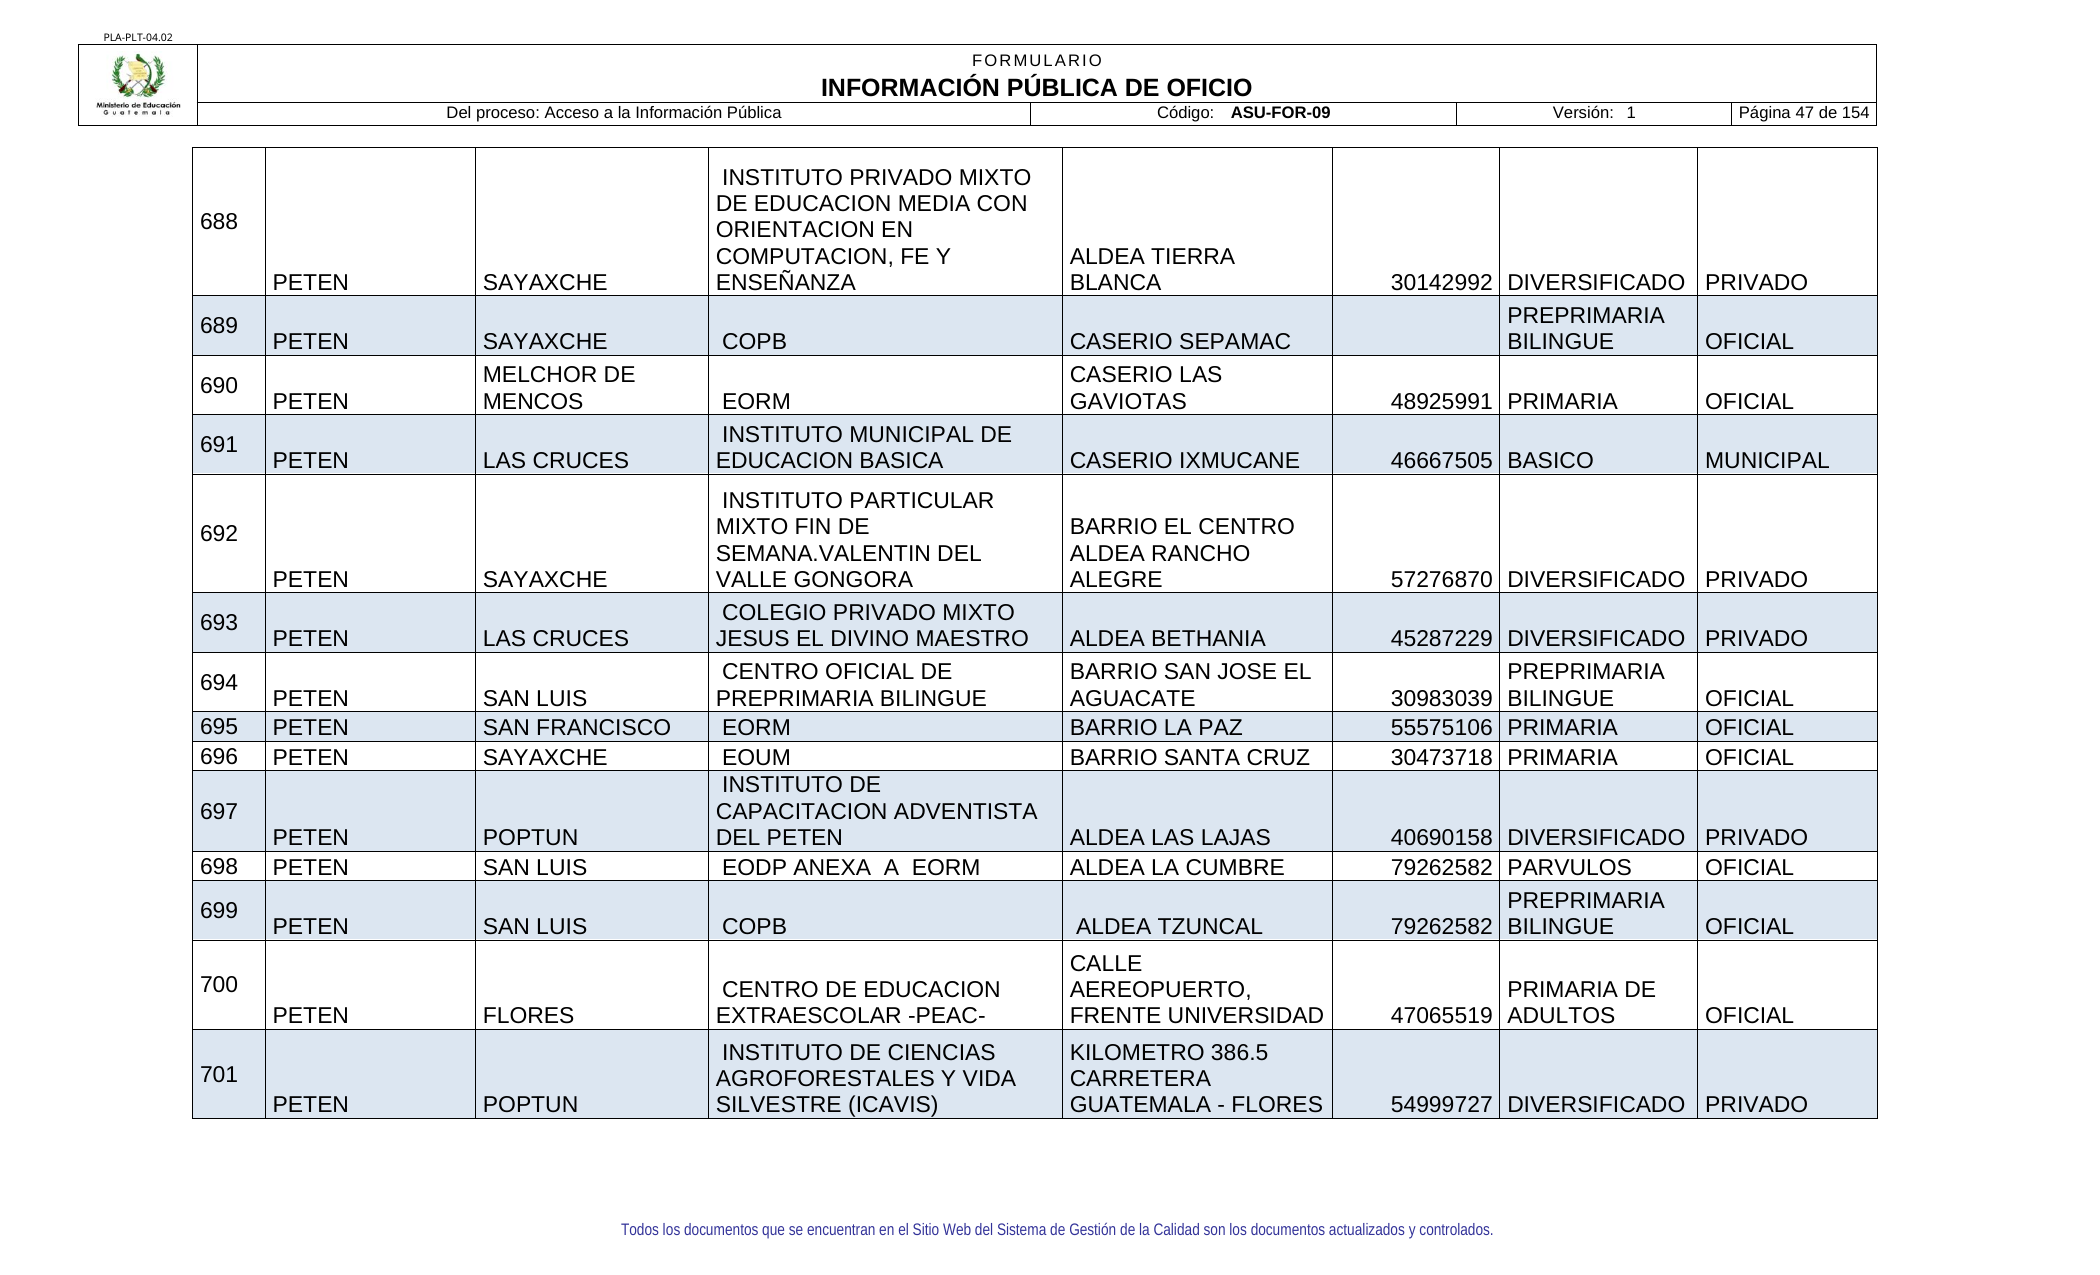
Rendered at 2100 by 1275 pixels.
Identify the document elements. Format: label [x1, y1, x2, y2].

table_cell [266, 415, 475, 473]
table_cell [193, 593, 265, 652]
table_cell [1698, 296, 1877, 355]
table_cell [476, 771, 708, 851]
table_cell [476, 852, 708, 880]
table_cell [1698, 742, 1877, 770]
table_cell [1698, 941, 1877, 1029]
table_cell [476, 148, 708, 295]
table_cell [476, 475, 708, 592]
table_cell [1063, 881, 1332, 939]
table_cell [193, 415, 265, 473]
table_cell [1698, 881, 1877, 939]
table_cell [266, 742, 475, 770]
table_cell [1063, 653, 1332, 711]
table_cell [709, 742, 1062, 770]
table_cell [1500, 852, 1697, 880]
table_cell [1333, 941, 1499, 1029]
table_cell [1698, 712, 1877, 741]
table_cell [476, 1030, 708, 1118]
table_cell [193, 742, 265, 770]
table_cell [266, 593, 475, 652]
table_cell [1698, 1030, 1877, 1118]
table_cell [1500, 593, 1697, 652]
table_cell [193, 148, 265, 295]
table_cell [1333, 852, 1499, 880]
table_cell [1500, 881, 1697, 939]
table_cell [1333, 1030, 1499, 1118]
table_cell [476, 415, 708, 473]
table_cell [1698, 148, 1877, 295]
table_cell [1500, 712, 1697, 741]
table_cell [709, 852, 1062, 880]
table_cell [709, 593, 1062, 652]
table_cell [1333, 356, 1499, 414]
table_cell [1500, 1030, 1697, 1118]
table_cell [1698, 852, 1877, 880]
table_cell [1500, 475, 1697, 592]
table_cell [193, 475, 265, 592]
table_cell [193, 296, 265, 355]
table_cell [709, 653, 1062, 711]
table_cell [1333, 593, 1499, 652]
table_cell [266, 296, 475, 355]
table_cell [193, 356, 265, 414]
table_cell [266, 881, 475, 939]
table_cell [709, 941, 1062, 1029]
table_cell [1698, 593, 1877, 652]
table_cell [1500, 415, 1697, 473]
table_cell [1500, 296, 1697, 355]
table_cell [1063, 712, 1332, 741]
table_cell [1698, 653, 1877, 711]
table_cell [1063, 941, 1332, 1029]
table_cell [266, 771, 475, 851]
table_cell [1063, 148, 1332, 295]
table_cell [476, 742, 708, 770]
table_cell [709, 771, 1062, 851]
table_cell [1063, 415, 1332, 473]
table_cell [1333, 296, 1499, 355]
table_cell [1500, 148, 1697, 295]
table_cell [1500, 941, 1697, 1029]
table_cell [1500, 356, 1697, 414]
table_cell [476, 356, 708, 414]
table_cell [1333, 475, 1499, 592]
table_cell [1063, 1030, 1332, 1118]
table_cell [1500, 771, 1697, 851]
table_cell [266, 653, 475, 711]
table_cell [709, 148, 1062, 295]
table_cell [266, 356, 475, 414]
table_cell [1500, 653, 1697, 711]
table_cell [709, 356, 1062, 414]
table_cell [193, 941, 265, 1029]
picture [95, 51, 181, 117]
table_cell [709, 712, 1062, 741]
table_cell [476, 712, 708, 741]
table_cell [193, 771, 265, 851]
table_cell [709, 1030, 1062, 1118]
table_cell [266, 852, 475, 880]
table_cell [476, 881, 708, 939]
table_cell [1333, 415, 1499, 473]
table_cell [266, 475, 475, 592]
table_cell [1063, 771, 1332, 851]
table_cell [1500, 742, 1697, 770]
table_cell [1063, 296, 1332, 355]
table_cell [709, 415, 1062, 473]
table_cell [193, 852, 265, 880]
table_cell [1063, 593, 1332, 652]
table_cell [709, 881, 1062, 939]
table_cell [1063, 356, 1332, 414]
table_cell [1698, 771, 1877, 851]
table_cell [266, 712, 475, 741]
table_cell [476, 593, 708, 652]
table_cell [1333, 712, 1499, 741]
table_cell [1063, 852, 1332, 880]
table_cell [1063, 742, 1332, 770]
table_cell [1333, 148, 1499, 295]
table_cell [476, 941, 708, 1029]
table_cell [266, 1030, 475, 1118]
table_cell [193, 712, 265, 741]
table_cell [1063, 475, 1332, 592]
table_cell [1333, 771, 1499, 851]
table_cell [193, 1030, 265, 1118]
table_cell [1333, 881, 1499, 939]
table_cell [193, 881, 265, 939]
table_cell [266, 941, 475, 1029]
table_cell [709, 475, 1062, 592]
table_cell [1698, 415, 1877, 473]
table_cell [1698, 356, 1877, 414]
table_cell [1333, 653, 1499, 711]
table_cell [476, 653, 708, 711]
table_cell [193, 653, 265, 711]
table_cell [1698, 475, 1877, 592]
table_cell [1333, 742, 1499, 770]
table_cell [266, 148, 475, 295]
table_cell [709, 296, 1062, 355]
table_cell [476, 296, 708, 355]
